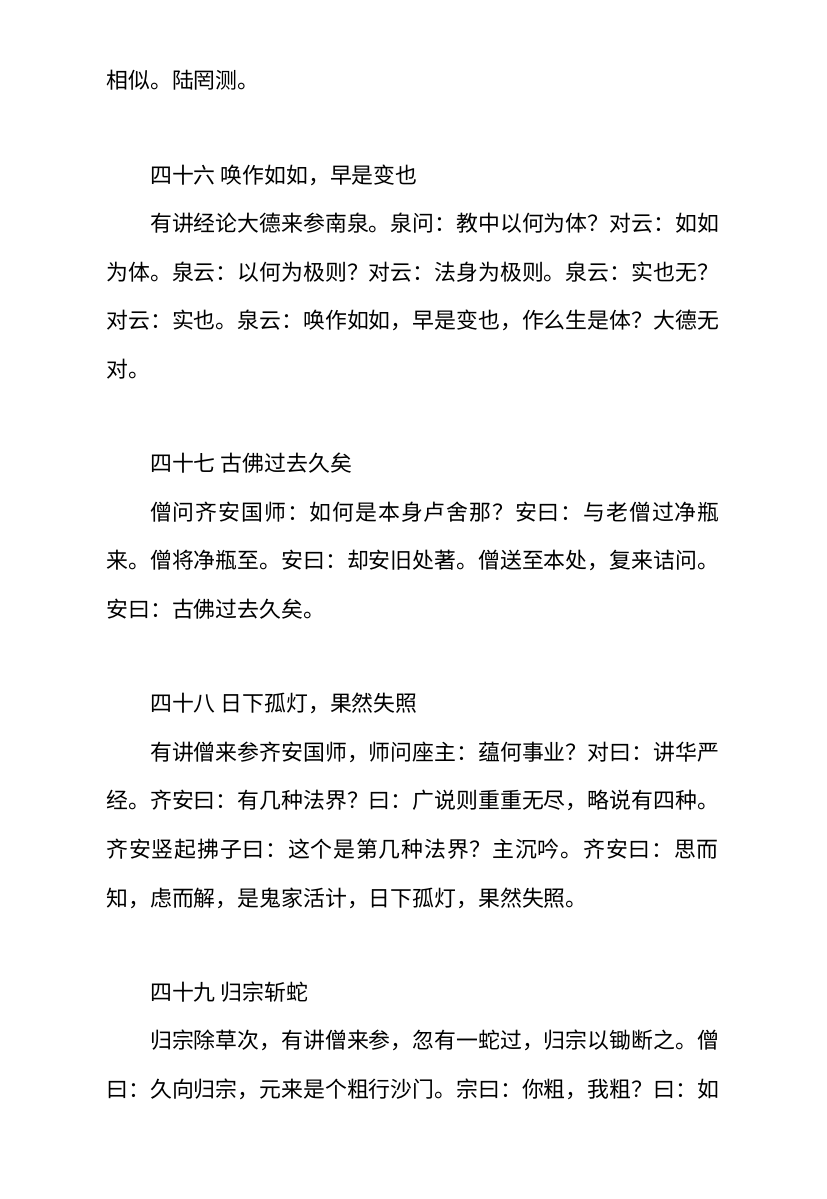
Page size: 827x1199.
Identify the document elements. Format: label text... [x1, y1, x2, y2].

text 有讲僧来参齐安国师，师问座主：蕴何事业？对曰：讲华严经。齐安曰：有几种法界？曰：广说则重重无尽，略说有四种。齐安竖起拂子曰：这个是第几种法界？主沉吟。齐安曰：思而知，虑而解，是鬼家活计，日下孤灯，果然失照。 [106, 734, 721, 913]
text 有讲经论大德来参南泉。泉问：教中以何为体？对云：如如为体。泉云：以何为极则？对云：法身为极则。泉云：实也无？对云：实也。泉云：唤作如如，早是变也，作么生是体？大德无对。 [106, 206, 721, 384]
text 四十六 唤作如如，早是变也 [106, 157, 721, 190]
text 四十九 归宗斩蛇 [106, 975, 721, 1007]
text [106, 63, 721, 96]
text 僧问齐安国师：如何是本身卢舍那？安曰：与老僧过净瓶来。僧将净瓶至。安曰：却安旧处著。僧送至本处，复来诘问。安曰：古佛过去久矣。 [106, 494, 721, 624]
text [106, 1023, 721, 1104]
text 四十七 古佛过去久矣 [106, 446, 721, 478]
text 四十八 日下孤灯，果然失照 [106, 686, 721, 718]
